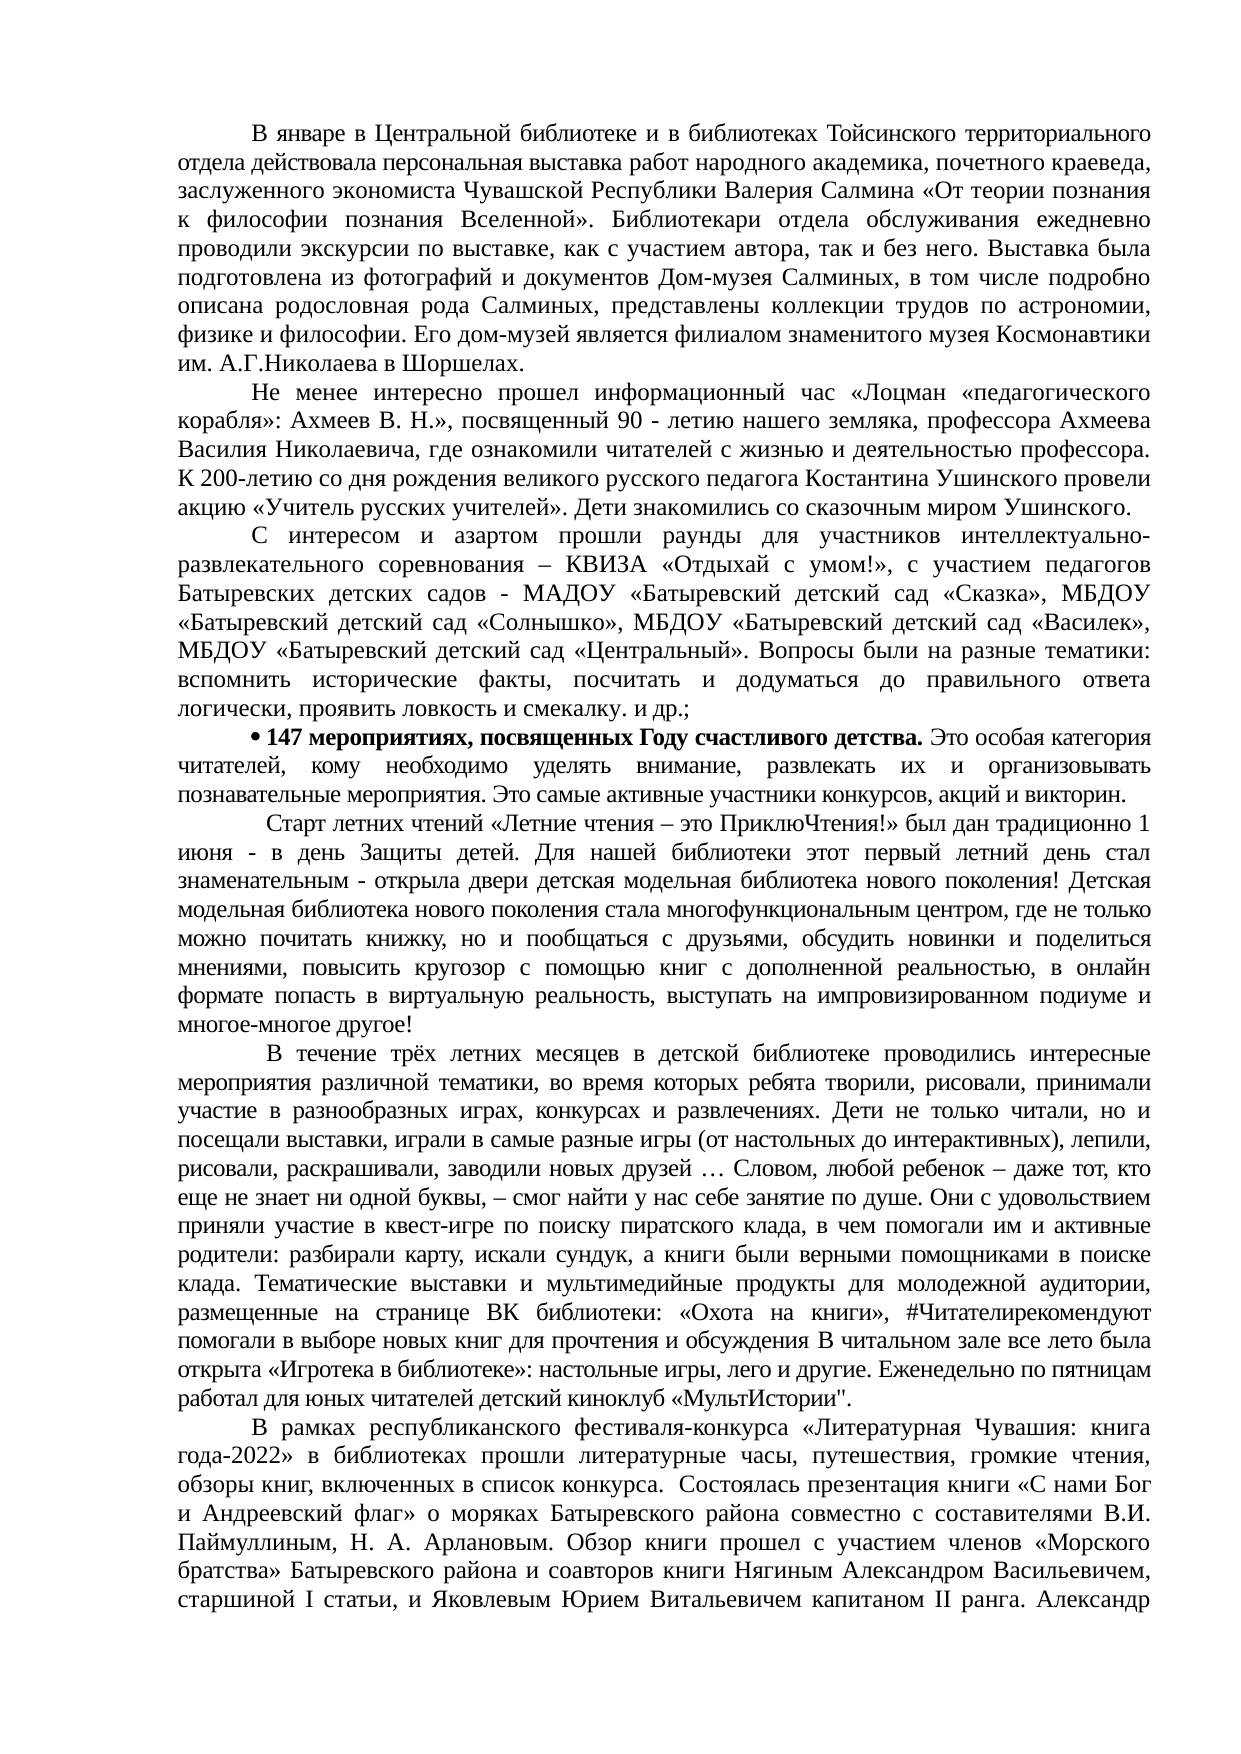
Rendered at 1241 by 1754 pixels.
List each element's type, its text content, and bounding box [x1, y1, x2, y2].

text Не менее интересно прошел информационный час «Лоцман «педагогического корабля»: Ахмеев В. Н.», посвященный 90 - летию нашего земляка, профессора Ахмеева Василия Николаевича, где ознакомили читателей с жизнью и деятельностью профессора. К 200-летию со дня рождения великого русского педагога Костантина Ушинского провели акцию «Учитель русских учителей». Дети знакомились со сказочным миром Ушинского. [177, 377, 1152, 521]
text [177, 1412, 1152, 1613]
list 147 мероприятиях, посвященных Году счастливого детства. Это особая категория читателей, кому необходимо уделять внимание, развлекать их и организовывать познавательные мероприятия. Это самые активные участники конкурсов, акций и викторин. [177, 722, 1152, 808]
text С интересом и азартом прошли раунды для участников интеллектуально-развлекательного соревнования – КВИЗА «Отдыхай с умом!», с участием педагогов Батыревских детских садов - МАДОУ «Батыревский детский сад «Сказка», МБДОУ «Батыревский детский сад «Солнышко», МБДОУ «Батыревский детский сад «Василек», МБДОУ «Батыревский детский сад «Центральный». Вопросы были на разные тематики: вспомнить исторические факты, посчитать и додуматься до правильного ответа логически, проявить ловкость и смекалку. и др.; [177, 521, 1152, 722]
text Старт летних чтений «Летние чтения – это ПриклюЧтения!» был дан традиционно 1 июня - в день Защиты детей. Для нашей библиотеки этот первый летний день стал знаменательным - открыла двери детская модельная библиотека нового поколения! Детская модельная библиотека нового поколения стала многофункциональным центром, где не только можно почитать книжку, но и пообщаться с друзьями, обсудить новинки и поделиться мнениями, повысить кругозор с помощью книг с дополненной реальностью, в онлайн формате попасть в виртуальную реальность, выступать на импровизированном подиуме и многое-многое другое! [177, 808, 1152, 1038]
text В течение трёх летних месяцев в детской библиотеке проводились интересные мероприятия различной тематики, во время которых ребята творили, рисовали, принимали участие в разнообразных играх, конкурсах и развлечениях. Дети не только читали, но и посещали выставки, играли в самые разные игры (от настольных до интерактивных), лепили, рисовали, раскрашивали, заводили новых друзей … Словом, любой ребенок – даже тот, кто еще не знает ни одной буквы, – смог найти у нас себе занятие по душе. Они с удовольствием приняли участие в квест-игре по поиску пиратского клада, в чем помогали им и активные родители: разбирали карту, искали сундук, а книги были верными помощниками в поиске клада. Тематические выставки и мультимедийные продукты для молодежной аудитории, размещенные на странице ВК библиотеки: «Охота на книги», #Читателирекомендуют помогали в выборе новых книг для прочтения и обсуждения В читальном зале все лето была открыта «Игротека в библиотеке»: настольные игры, лего и другие. Еженедельно по пятницам работал для юных читателей детский киноклуб «МультИстории". [177, 1038, 1152, 1412]
text В январе в Центральной библиотеке и в библиотеках Тойсинского территориального отдела действовала персональная выставка работ народного академика, почетного краеведа, заслуженного экономиста Чувашской Республики Валерия Салмина «От теории познания к философии познания Вселенной». Библиотекари отдела обслуживания ежедневно проводили экскурсии по выставке, как с участием автора, так и без него. Выставка была подготовлена из фотографий и документов Дом-музея Салминых, в том числе подробно описана родословная рода Салминых, представлены коллекции трудов по астрономии, физике и философии. Его дом-музей является филиалом знаменитого музея Космонавтики им. А.Г.Николаева в Шоршелах. [177, 118, 1152, 377]
